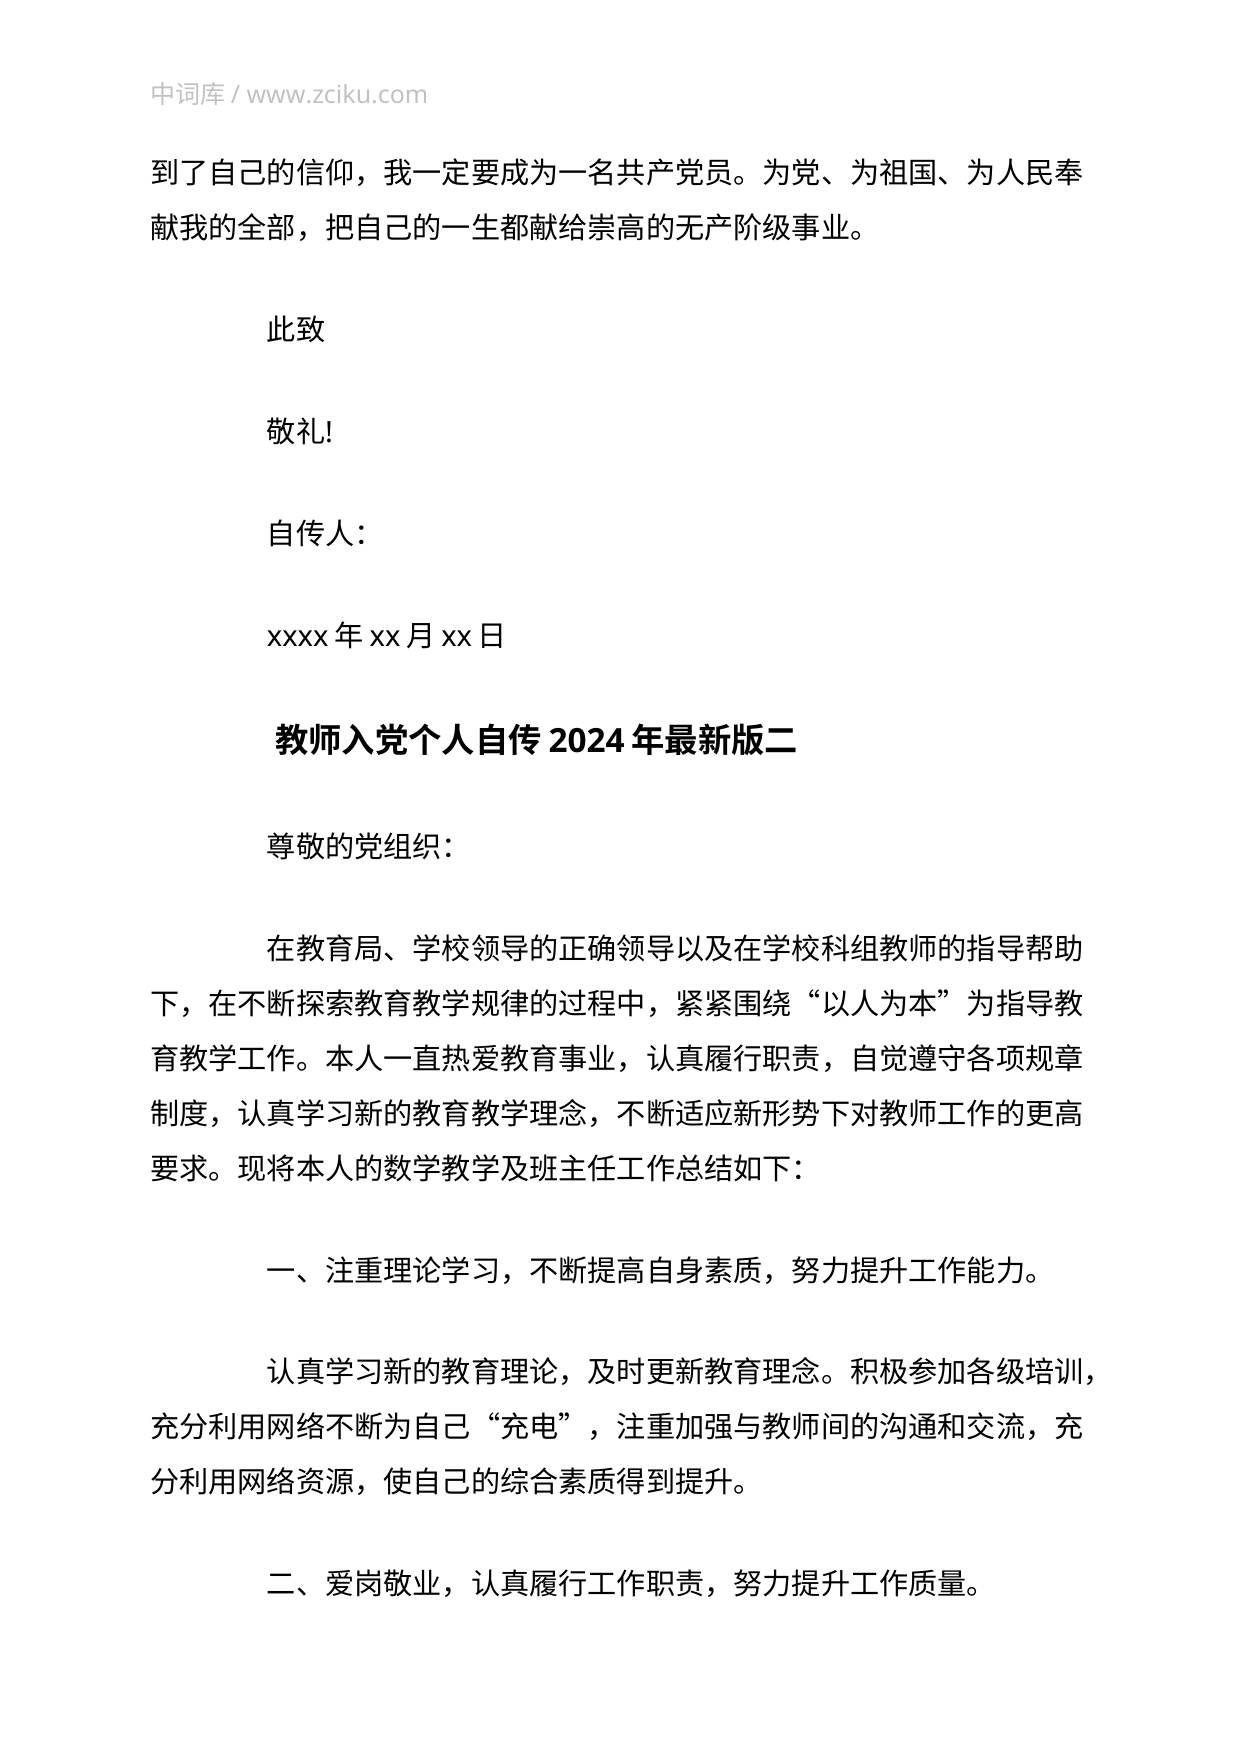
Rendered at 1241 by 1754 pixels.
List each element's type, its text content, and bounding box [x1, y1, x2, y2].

text 认真学习新的教育理论，及时更新教育理念。积极参加各级培训，充分利用网络不断为自己“充电”，注重加强与教师间的沟通和交流，充分利用网络资源，使自己的综合素质得到提升。 [150, 1349, 1090, 1501]
text xxxx年xx月xx日 [150, 612, 1090, 654]
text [150, 150, 1090, 247]
text 尊敬的党组织： [150, 824, 1090, 866]
text 教师入党个人自传2024年最新版二 [150, 714, 1090, 763]
text 在教育局、学校领导的正确领导以及在学校科组教师的指导帮助下，在不断探索教育教学规律的过程中，紧紧围绕“以人为本”为指导教育教学工作。本人一直热爱教育事业，认真履行职责，自觉遵守各项规章制度，认真学习新的教育教学理念，不断适应新形势下对教师工作的更高要求。现将本人的数学教学及班主任工作总结如下： [150, 926, 1090, 1188]
text 自传人： [150, 510, 1090, 553]
text 此致 [150, 307, 1090, 349]
text 一、注重理论学习，不断提高自身素质，努力提升工作能力。 [150, 1247, 1090, 1289]
text 敬礼! [150, 408, 1090, 451]
text 二、爱岗敬业，认真履行工作职责，努力提升工作质量。 [150, 1560, 1090, 1603]
